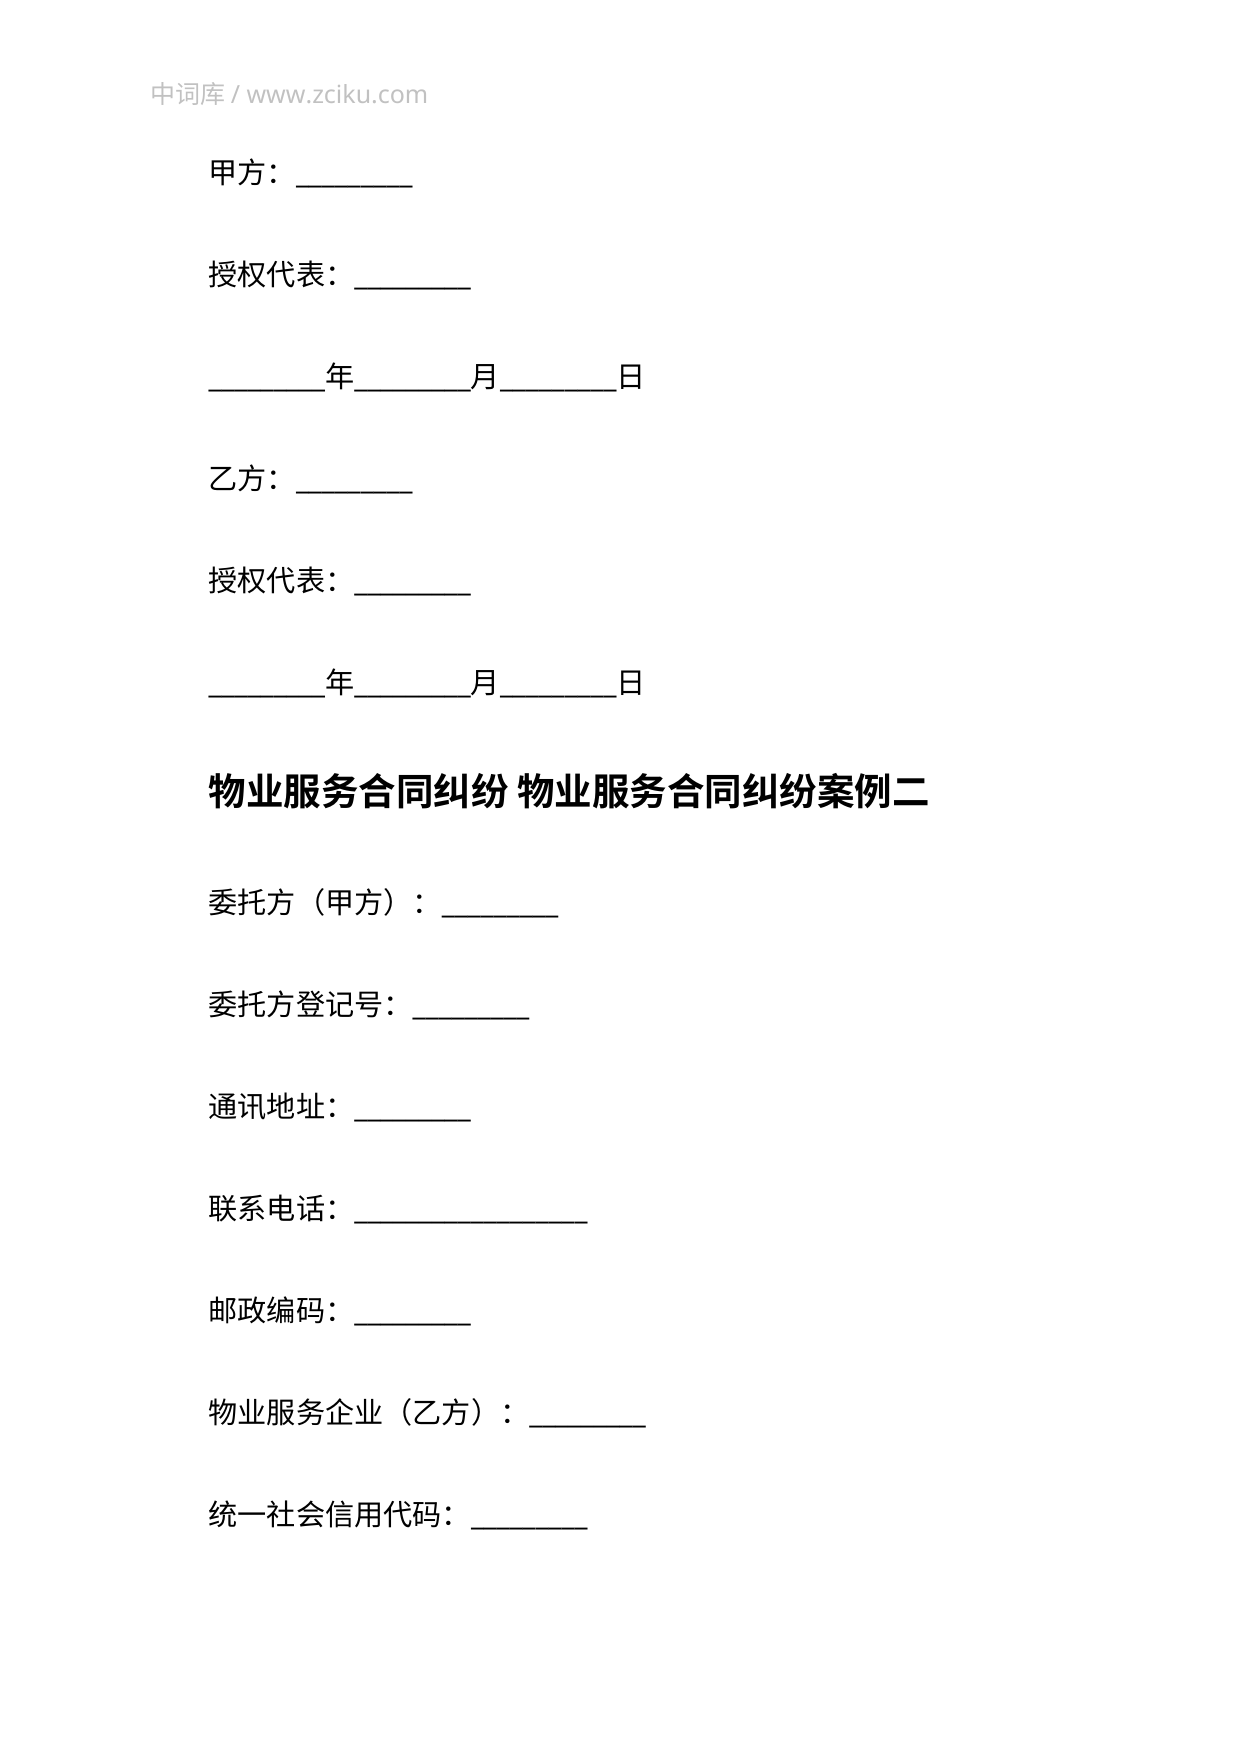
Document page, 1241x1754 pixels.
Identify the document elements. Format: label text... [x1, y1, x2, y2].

text 乙方：_________ [150, 456, 1090, 498]
text 授权代表：_________ [150, 558, 1090, 600]
text 统一社会信用代码：_________ [150, 1491, 1090, 1533]
text 邮政编码：_________ [150, 1287, 1090, 1329]
text _________年_________月_________日 [150, 660, 1090, 702]
text 物业服务企业（乙方）：_________ [150, 1389, 1090, 1432]
text _________年_________月_________日 [150, 354, 1090, 396]
text 授权代表：_________ [150, 252, 1090, 294]
text 委托方登记号：_________ [150, 981, 1090, 1024]
text 物业服务合同纠纷 物业服务合同纠纷案例二 [150, 762, 1090, 816]
text 甲方：_________ [150, 150, 1090, 192]
text 联系电话：__________________ [150, 1185, 1090, 1228]
text 委托方（甲方）：_________ [150, 879, 1090, 922]
text 通讯地址：_________ [150, 1083, 1090, 1126]
